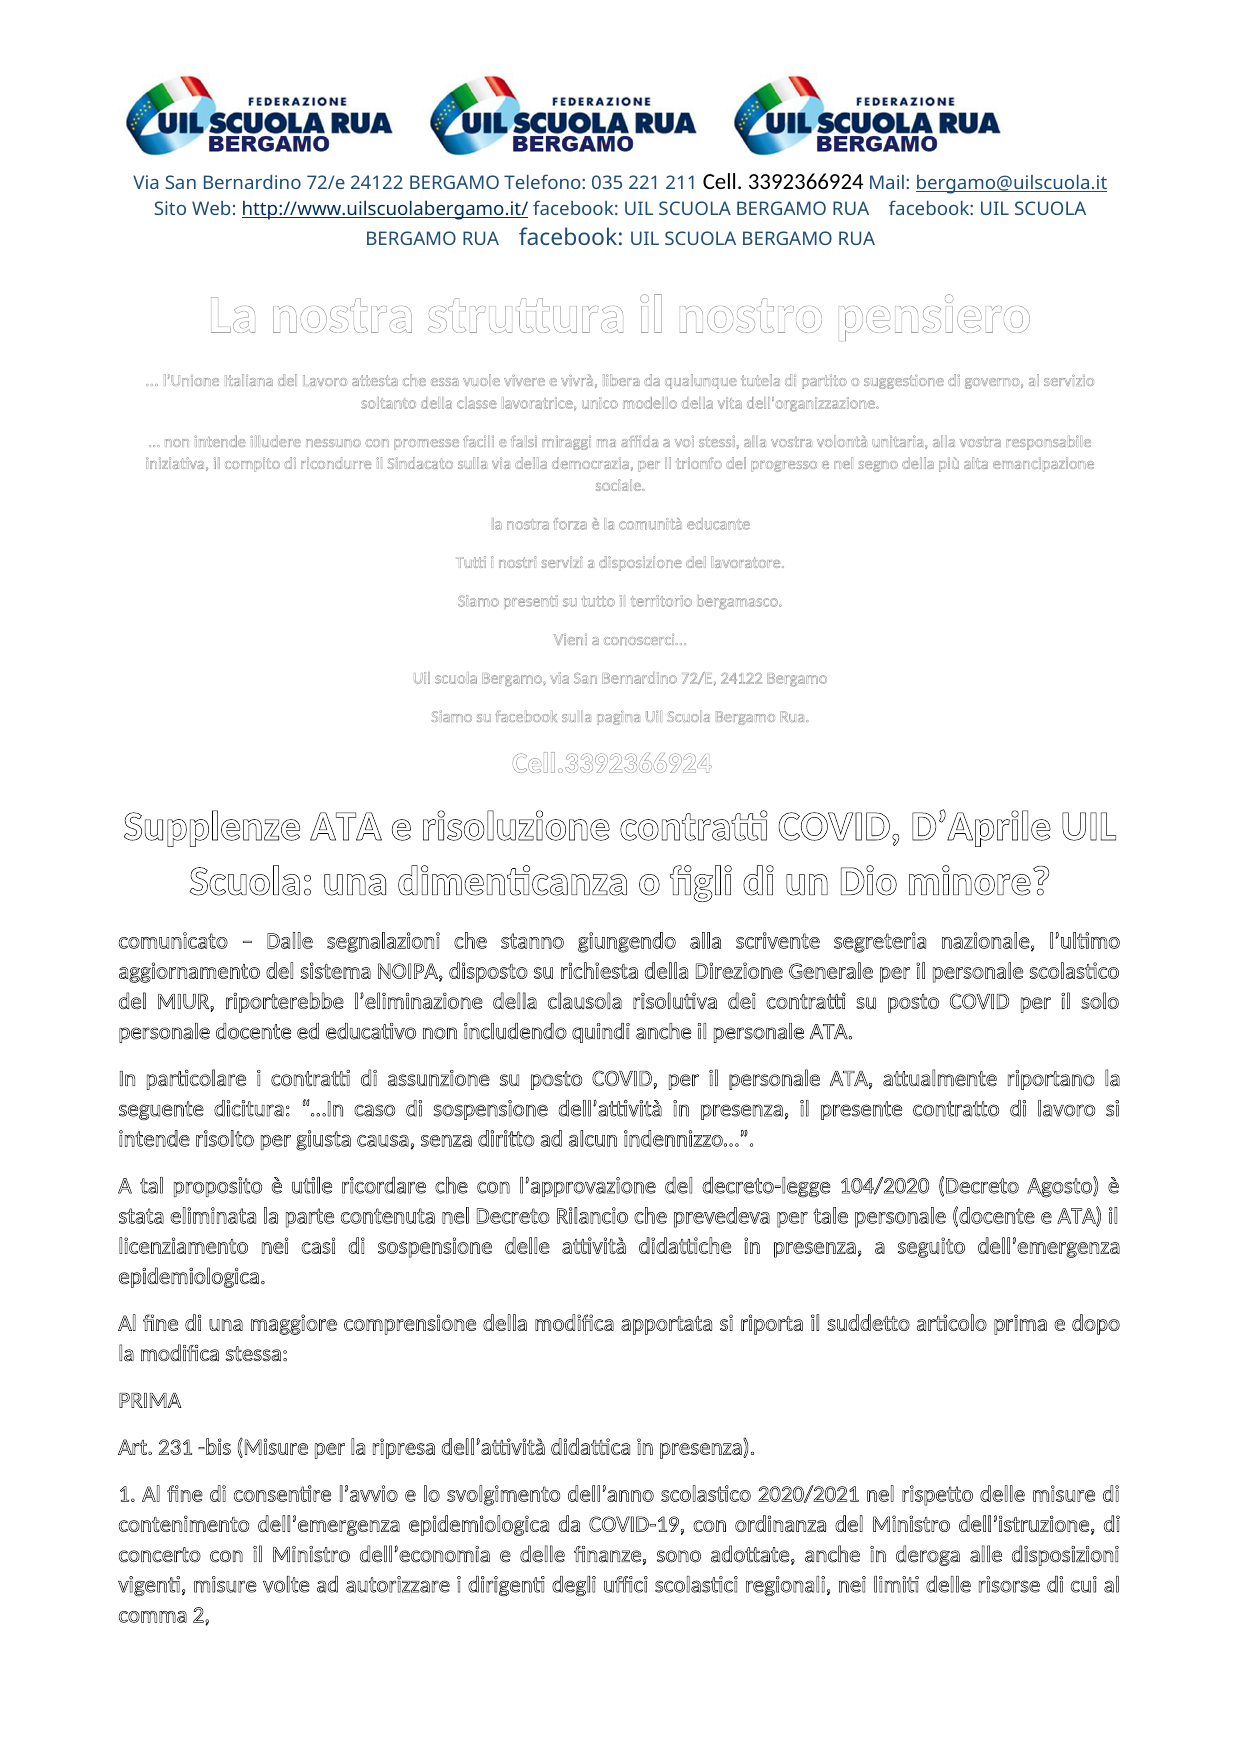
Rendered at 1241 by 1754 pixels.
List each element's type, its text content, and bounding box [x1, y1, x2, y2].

picture [118, 73, 407, 167]
text … non intende illudere nessuno con promesse facili e falsi miraggi ma affida a voi stessi, alla vostra volontà unitaria, alla vostra responsabile iniziativa, il compito di ricondurre il Sindacato sulla via della democrazia, per il trionfo del progresso e nel segno della più alta emancipazione sociale. [118, 431, 1122, 495]
text La nostra struttura il nostro pensiero [118, 280, 1122, 346]
text Siamo presenti su tutto il territorio bergamasco. [118, 590, 1122, 611]
picture [726, 73, 1015, 167]
text 1. Al fine di consentire l’avvio e lo svolgimento dell’anno scolastico 2020/2021 nel rispetto delle misure di contenimento dell’emergenza epidemiologica da COVID-19, con ordinanza del Ministro dell’istruzione, di concerto con il Ministro dell’economia e delle finanze, sono adottate, anche in deroga alle disposizioni vigenti, misure volte ad autorizzare i dirigenti degli uffici scolastici regionali, nei limiti delle risorse di cui al comma 2, [118, 1479, 1122, 1628]
text Uil scuola Bergamo, via San Bernardino 72/E, 24122 Bergamo [118, 667, 1122, 688]
text Cell.3392366924 [413, 744, 1122, 780]
text A tal proposito è utile ricordare che con l’approvazione del decreto-legge 104/2020 (Decreto Agosto) è stata eliminata la parte contenuta nel Decreto Rilancio che prevedeva per tale personale (docente e ATA) il licenziamento nei casi di sospensione delle attività didattiche in presenza, a seguito dell’emergenza epidemiologica. [118, 1171, 1122, 1289]
text … l’Unione Italiana del Lavoro attesta che essa vuole vivere e vivrà, libera da qualunque tutela di partito o suggestione di governo, al servizio soltanto della classe lavoratrice, unico modello della vita dell’organizzazione. [118, 368, 1122, 413]
text Supplenze ATA e risoluzione contratti COVID, D’Aprile UIL Scuola: una dimenticanza o figli di un Dio minore? [118, 799, 1122, 905]
text PRIMA [118, 1385, 1122, 1413]
text Art. 231 -bis (Misure per la ripresa dell’attività didattica in presenza). [118, 1432, 1122, 1460]
text Al fine di una maggiore comprensione della modifica apportata si riporta il suddetto articolo prima e dopo la modifica stessa: [118, 1308, 1122, 1366]
text Siamo su facebook sulla pagina Uil Scuola Bergamo Rua. [118, 706, 1122, 726]
text comunicato – Dalle segnalazioni che stanno giungendo alla scrivente segreteria nazionale, l’ultimo aggiornamento del sistema NOIPA, disposto su richiesta della Direzione Generale per il personale scolastico del MIUR, riporterebbe l’eliminazione della clausola risolutiva dei contratti su posto COVID per il solo personale docente ed educativo non includendo quindi anche il personale ATA. [118, 926, 1122, 1044]
picture [422, 73, 711, 167]
text la nostra forza è la comunità educante [118, 513, 1122, 533]
text Tutti i nostri servizi a disposizione del lavoratore. [118, 552, 1122, 572]
text Vieni a conoscerci… [118, 629, 1122, 649]
text In particolare i contratti di assunzione su posto COVID, per il personale ATA, attualmente riportano la seguente dicitura: “…In caso di sospensione dell’attività in presenza, il presente contratto di lavoro si intende risolto per giusta causa, senza diritto ad alcun indennizzo…”. [118, 1063, 1122, 1152]
